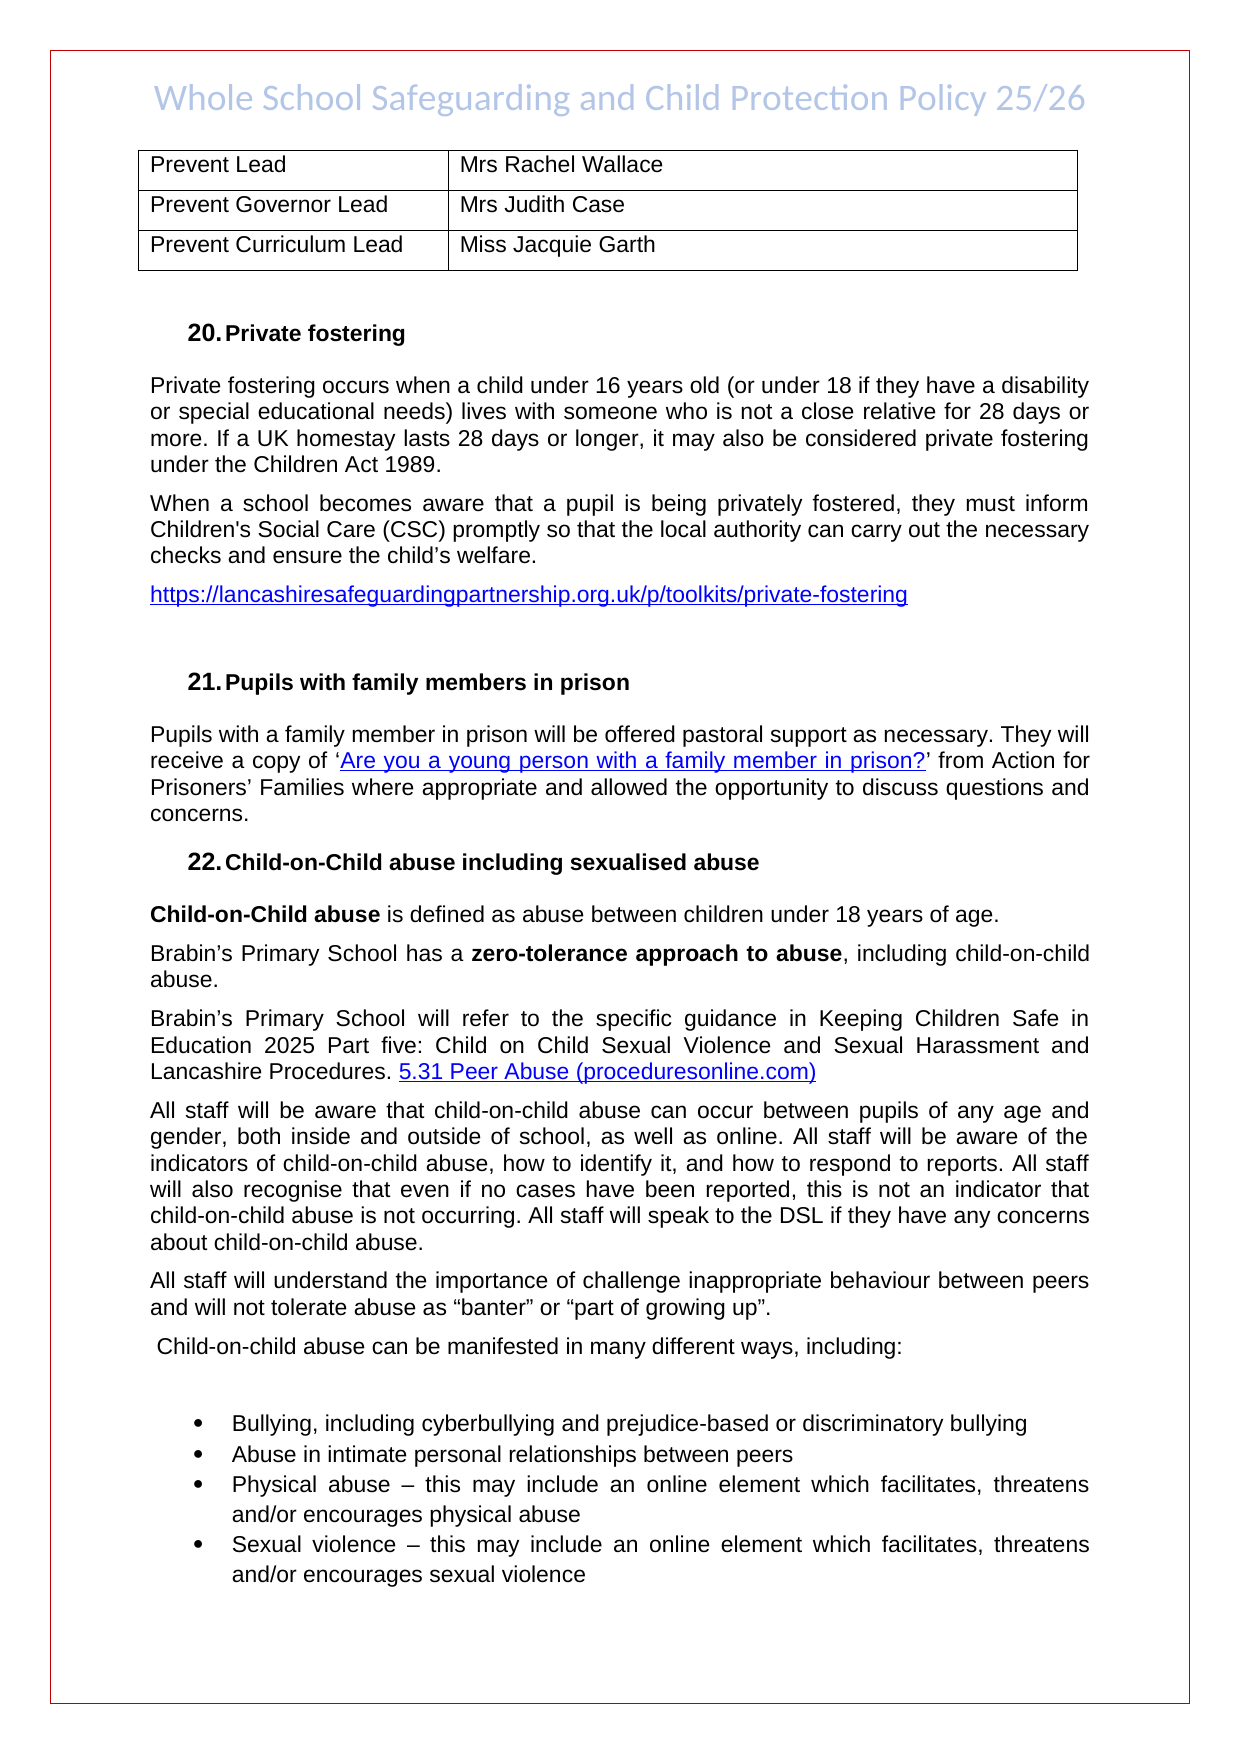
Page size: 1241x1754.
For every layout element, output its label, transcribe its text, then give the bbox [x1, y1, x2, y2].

text When a school becomes aware that a pupil is being privately fostered, they must inform Children's Social Care (CSC) promptly so that the local authority can carry out the necessary checks and ensure the child’s welfare. [150, 490, 1090, 569]
list Private fostering [187, 318, 1090, 347]
table_cell Mrs Judith Case [449, 191, 1077, 230]
text All staff will understand the importance of challenge inappropriate behaviour between peers and will not tolerate abuse as “banter” or “part of growing up”. [150, 1267, 1090, 1320]
table_header Prevent Lead [139, 151, 448, 190]
table_cell Prevent Governor Lead [139, 191, 448, 230]
text Brabin’s Primary School has a zero-tolerance approach to abuse, including child-on-child abuse. [150, 940, 1090, 993]
text Child-on-Child abuse is defined as abuse between children under 18 years of age. [150, 901, 1090, 928]
list Pupils with family members in prison [187, 667, 1090, 696]
text All staff will be aware that child-on-child abuse can occur between pupils of any age and gender, both inside and outside of school, as well as online. All staff will be aware of the indicators of child-on-child abuse, how to identify it, and how to respond to reports. All staff will also recognise that even if no cases have been reported, this is not an indicator that child-on-child abuse is not occurring. All staff will speak to the DSL if they have any concerns about child-on-child abuse. [150, 1097, 1090, 1255]
table_cell Miss Jacquie Garth [449, 231, 1077, 270]
list Abuse in intimate personal relationships between peers [194, 1441, 1090, 1467]
text Private fostering occurs when a child under 16 years old (or under 18 if they have a disability or special educational needs) lives with someone who is not a close relative for 28 days or more. If a UK homestay lasts 28 days or longer, it may also be considered private fostering under the Children Act 1989. [150, 372, 1090, 477]
text Pupils with a family member in prison will be offered pastoral support as necessary. They will receive a copy of ‘Are you a young person with a family member in prison?’ from Action for Prisoners’ Families where appropriate and allowed the opportunity to discuss questions and concerns. [150, 721, 1090, 827]
list Physical abuse – this may include an online element which facilitates, threatens and/or encourages physical abuse [194, 1471, 1090, 1527]
list Sexual violence – this may include an online element which facilitates, threatens and/or encourages sexual violence [194, 1531, 1090, 1588]
text Child-on-child abuse can be manifested in many different ways, including: [150, 1333, 1090, 1359]
table_cell Prevent Curriculum Lead [139, 231, 448, 270]
text Brabin’s Primary School will refer to the specific guidance in Keeping Children Safe in Education 2025 Part five: Child on Child Sexual Violence and Sexual Harassment and Lancashire Procedures. 5.31 Peer Abuse (proceduresonline.com) [150, 1005, 1090, 1084]
text https://lancashiresafeguardingpartnership.org.uk/p/toolkits/private-fostering [150, 581, 1090, 608]
list Bullying, including cyberbullying and prejudice-based or discriminatory bullying [194, 1410, 1090, 1437]
list Child-on-Child abuse including sexualised abuse [187, 847, 1090, 876]
table_header Mrs Rachel Wallace [449, 151, 1077, 190]
